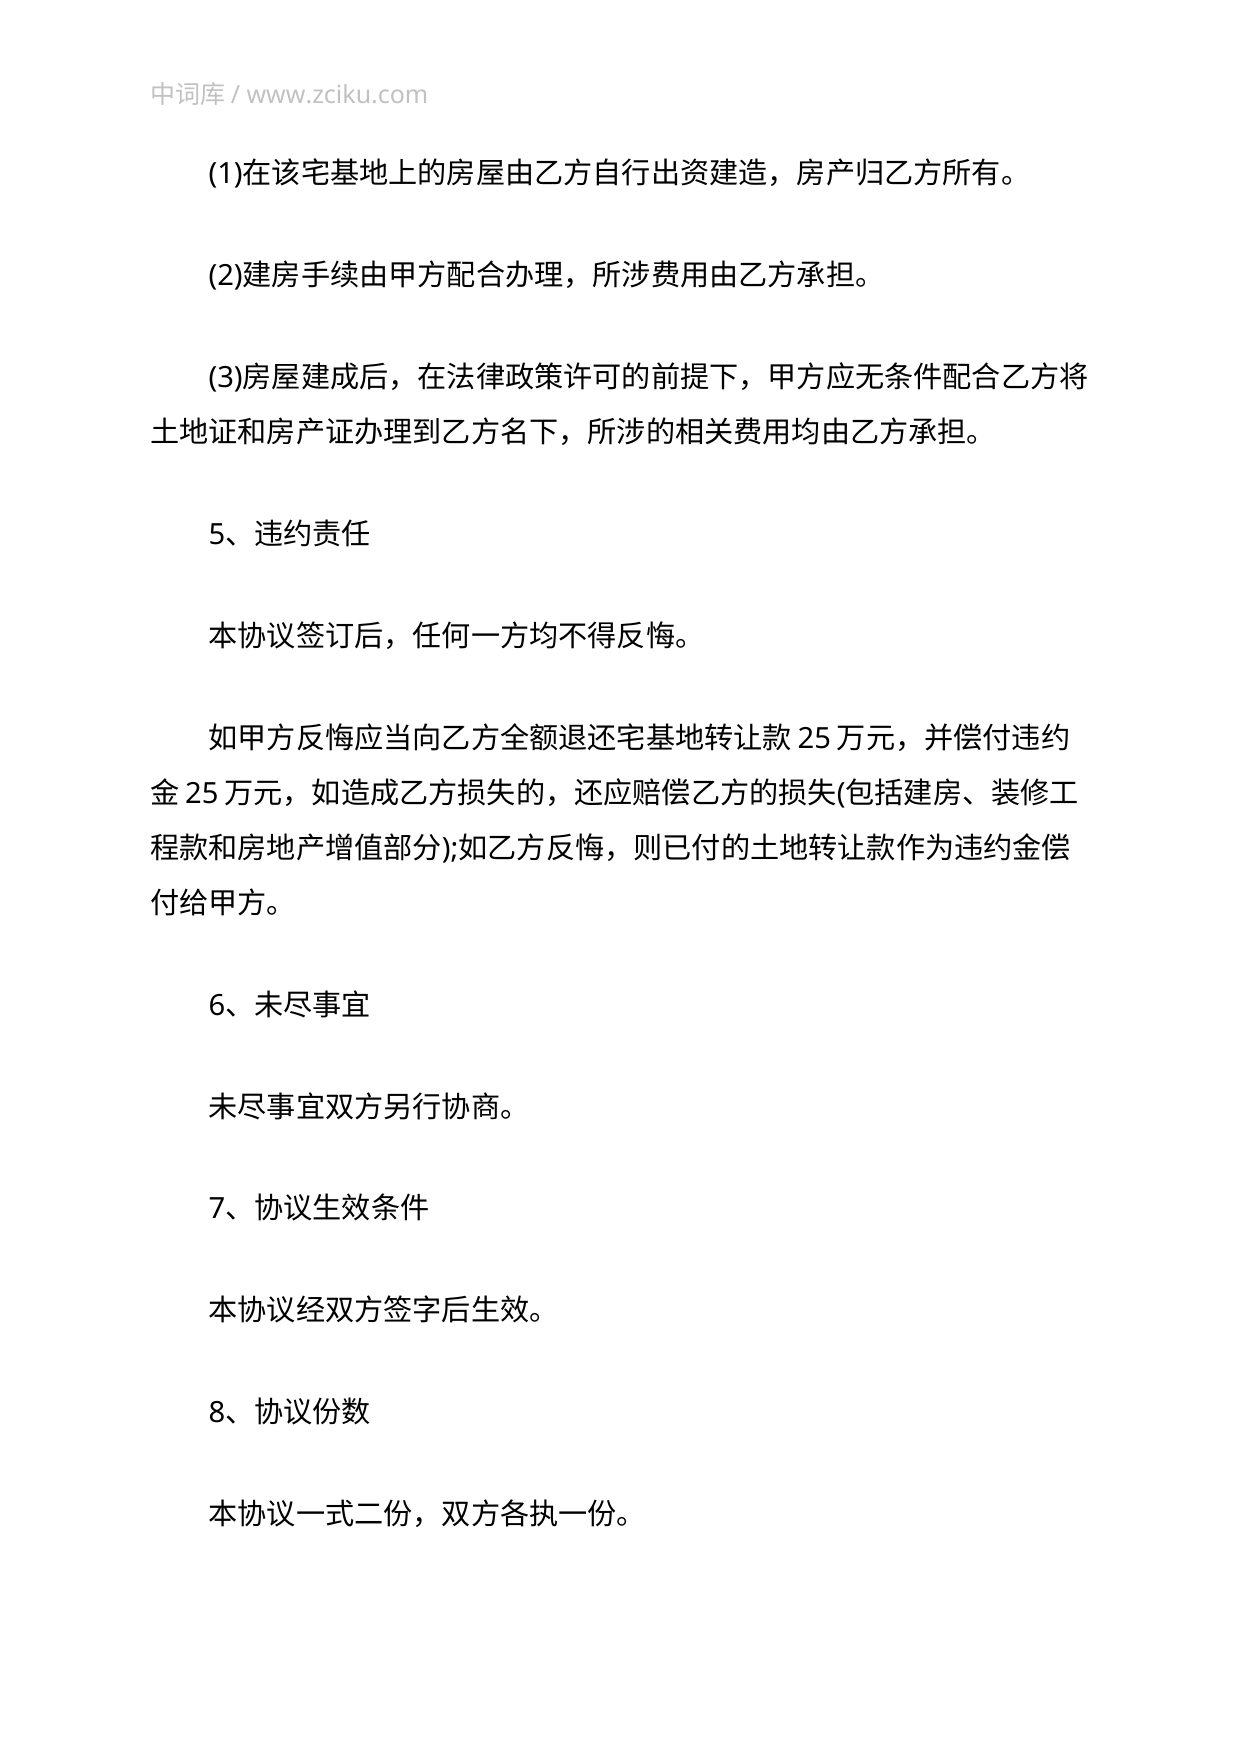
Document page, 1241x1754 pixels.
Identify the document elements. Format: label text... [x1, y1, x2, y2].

text 5、违约责任 [150, 511, 1090, 553]
text 如甲方反悔应当向乙方全额退还宅基地转让款25万元，并偿付违约金25万元，如造成乙方损失的，还应赔偿乙方的损失(包括建房、装修工程款和房地产增值部分);如乙方反悔，则已付的土地转让款作为违约金偿付给甲方。 [150, 714, 1090, 922]
text 未尽事宜双方另行协商。 [150, 1083, 1090, 1126]
text (2)建房手续由甲方配合办理，所涉费用由乙方承担。 [150, 252, 1090, 294]
text 本协议签订后，任何一方均不得反悔。 [150, 613, 1090, 655]
text 6、未尽事宜 [150, 981, 1090, 1024]
text (1)在该宅基地上的房屋由乙方自行出资建造，房产归乙方所有。 [150, 150, 1090, 192]
text 本协议一式二份，双方各执一份。 [150, 1491, 1090, 1533]
text (3)房屋建成后，在法律政策许可的前提下，甲方应无条件配合乙方将土地证和房产证办理到乙方名下，所涉的相关费用均由乙方承担。 [150, 354, 1090, 451]
text 7、协议生效条件 [150, 1185, 1090, 1227]
text 8、协议份数 [150, 1389, 1090, 1431]
text 本协议经双方签字后生效。 [150, 1287, 1090, 1329]
